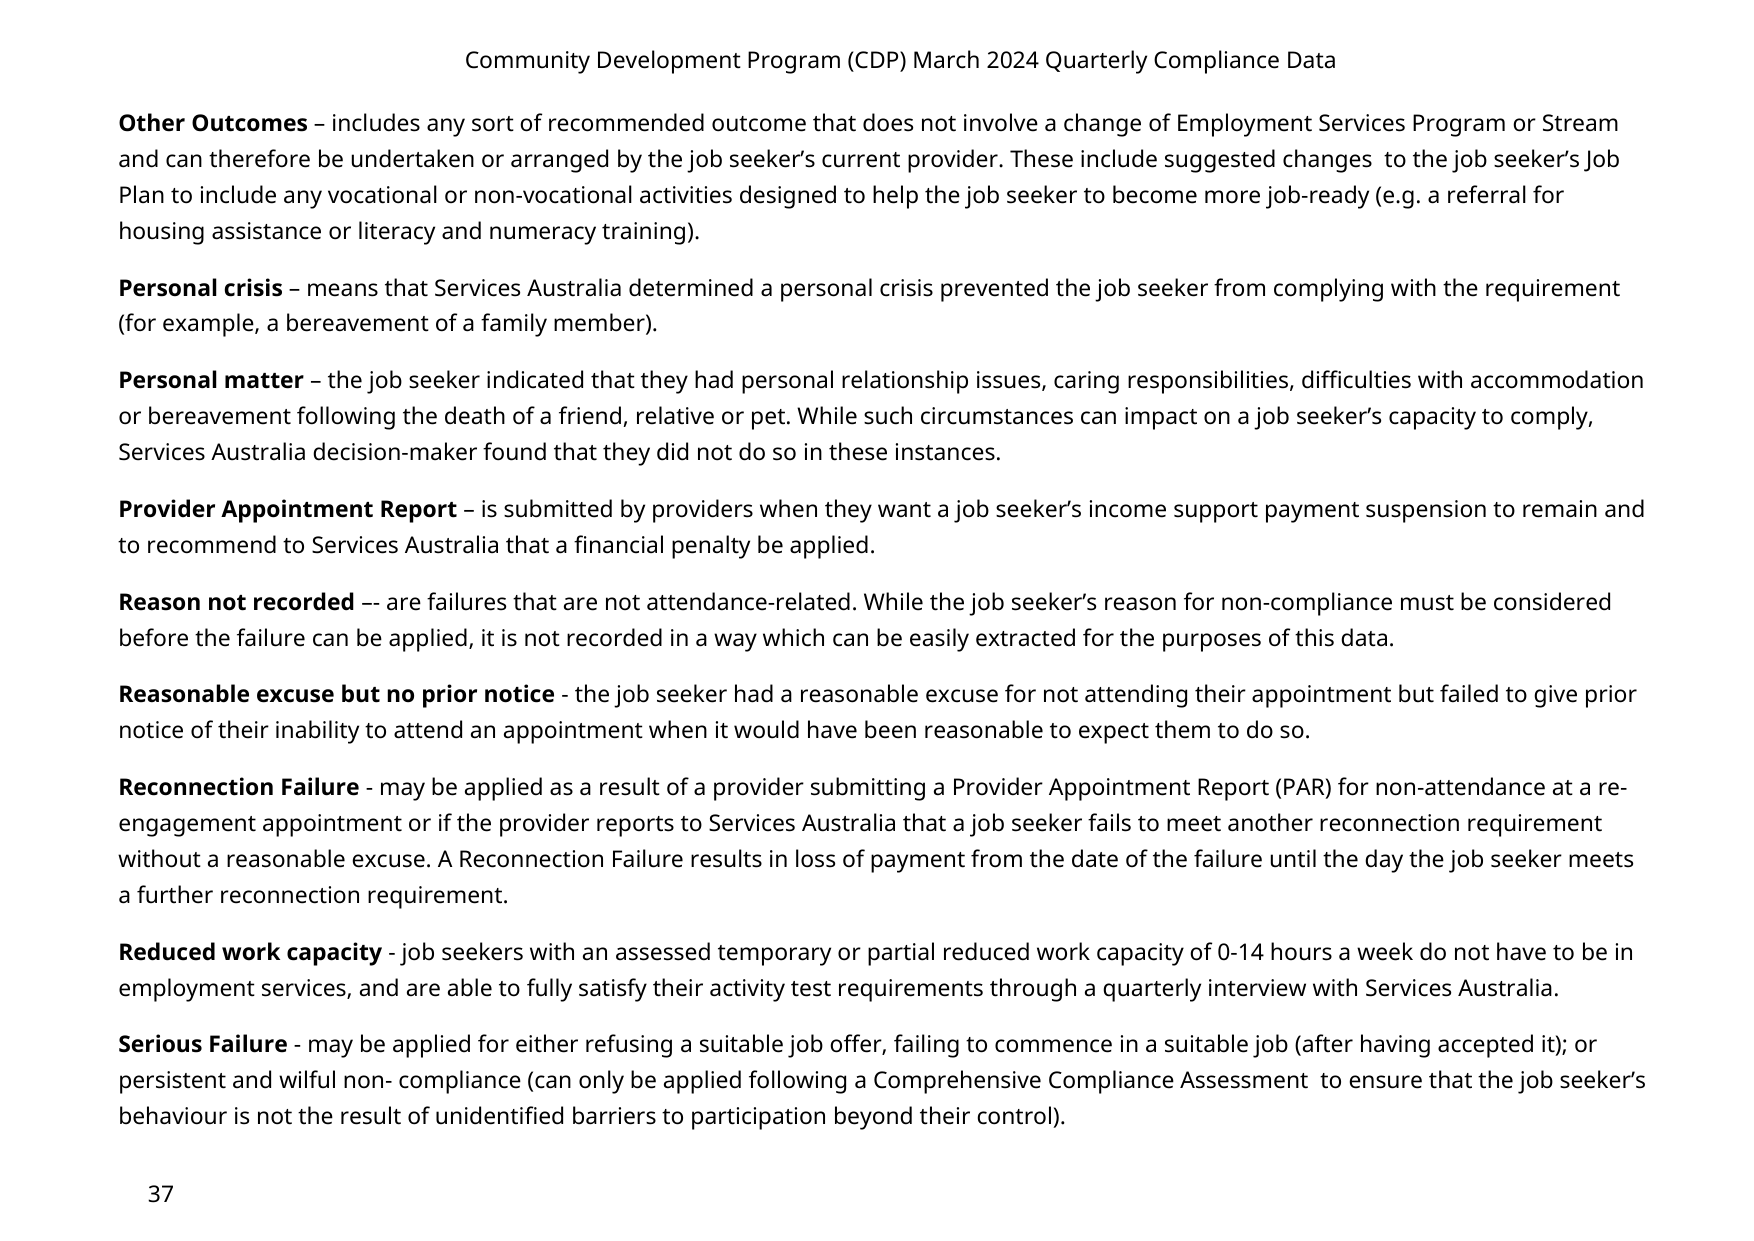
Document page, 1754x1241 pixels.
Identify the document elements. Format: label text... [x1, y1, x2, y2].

text Serious Failure - may be applied for either refusing a suitable job offer, failing to commence in a suitable job (after having accepted it); or persistent and wilful non- compliance (can only be applied following a Comprehensive Compliance Assessment to ensure that the job seeker’s behaviour is not the result of unidentified barriers to participation beyond their control). [118, 1028, 1654, 1131]
text Reduced work capacity - job seekers with an assessed temporary or partial reduced work capacity of 0-14 hours a week do not have to be in employment services, and are able to fully satisfy their activity test requirements through a quarterly interview with Services Australia. [118, 936, 1654, 1003]
text Personal matter – the job seeker indicated that they had personal relationship issues, caring responsibilities, difficulties with accommodation or bereavement following the death of a friend, relative or pet. While such circumstances can impact on a job seeker’s capacity to comply, Services Australia decision-maker found that they did not do so in these instances. [118, 364, 1654, 467]
text Reason not recorded –- are failures that are not attendance-related. While the job seeker’s reason for non-compliance must be considered before the failure can be applied, it is not recorded in a way which can be easily extracted for the purposes of this data. [118, 586, 1654, 653]
text Provider Appointment Report – is submitted by providers when they want a job seeker’s income support payment suspension to remain and to recommend to Services Australia that a financial penalty be applied. [118, 493, 1654, 560]
text Other Outcomes – includes any sort of recommended outcome that does not involve a change of Employment Services Program or Stream and can therefore be undertaken or arranged by the job seeker’s current provider. These include suggested changes to the job seeker’s Job Plan to include any vocational or non-vocational activities designed to help the job seeker to become more job-ready (e.g. a referral for housing assistance or literacy and numeracy training). [118, 107, 1654, 246]
text Personal crisis – means that Services Australia determined a personal crisis prevented the job seeker from complying with the requirement (for example, a bereavement of a family member). [118, 271, 1654, 339]
text Reconnection Failure - may be applied as a result of a provider submitting a Provider Appointment Report (PAR) for non-attendance at a re-engagement appointment or if the provider reports to Services Australia that a job seeker fails to meet another reconnection requirement without a reasonable excuse. A Reconnection Failure results in loss of payment from the date of the failure until the day the job seeker meets a further reconnection requirement. [118, 771, 1654, 910]
text Reasonable excuse but no prior notice - the job seeker had a reasonable excuse for not attending their appointment but failed to give prior notice of their inability to attend an appointment when it would have been reasonable to expect them to do so. [118, 678, 1654, 745]
